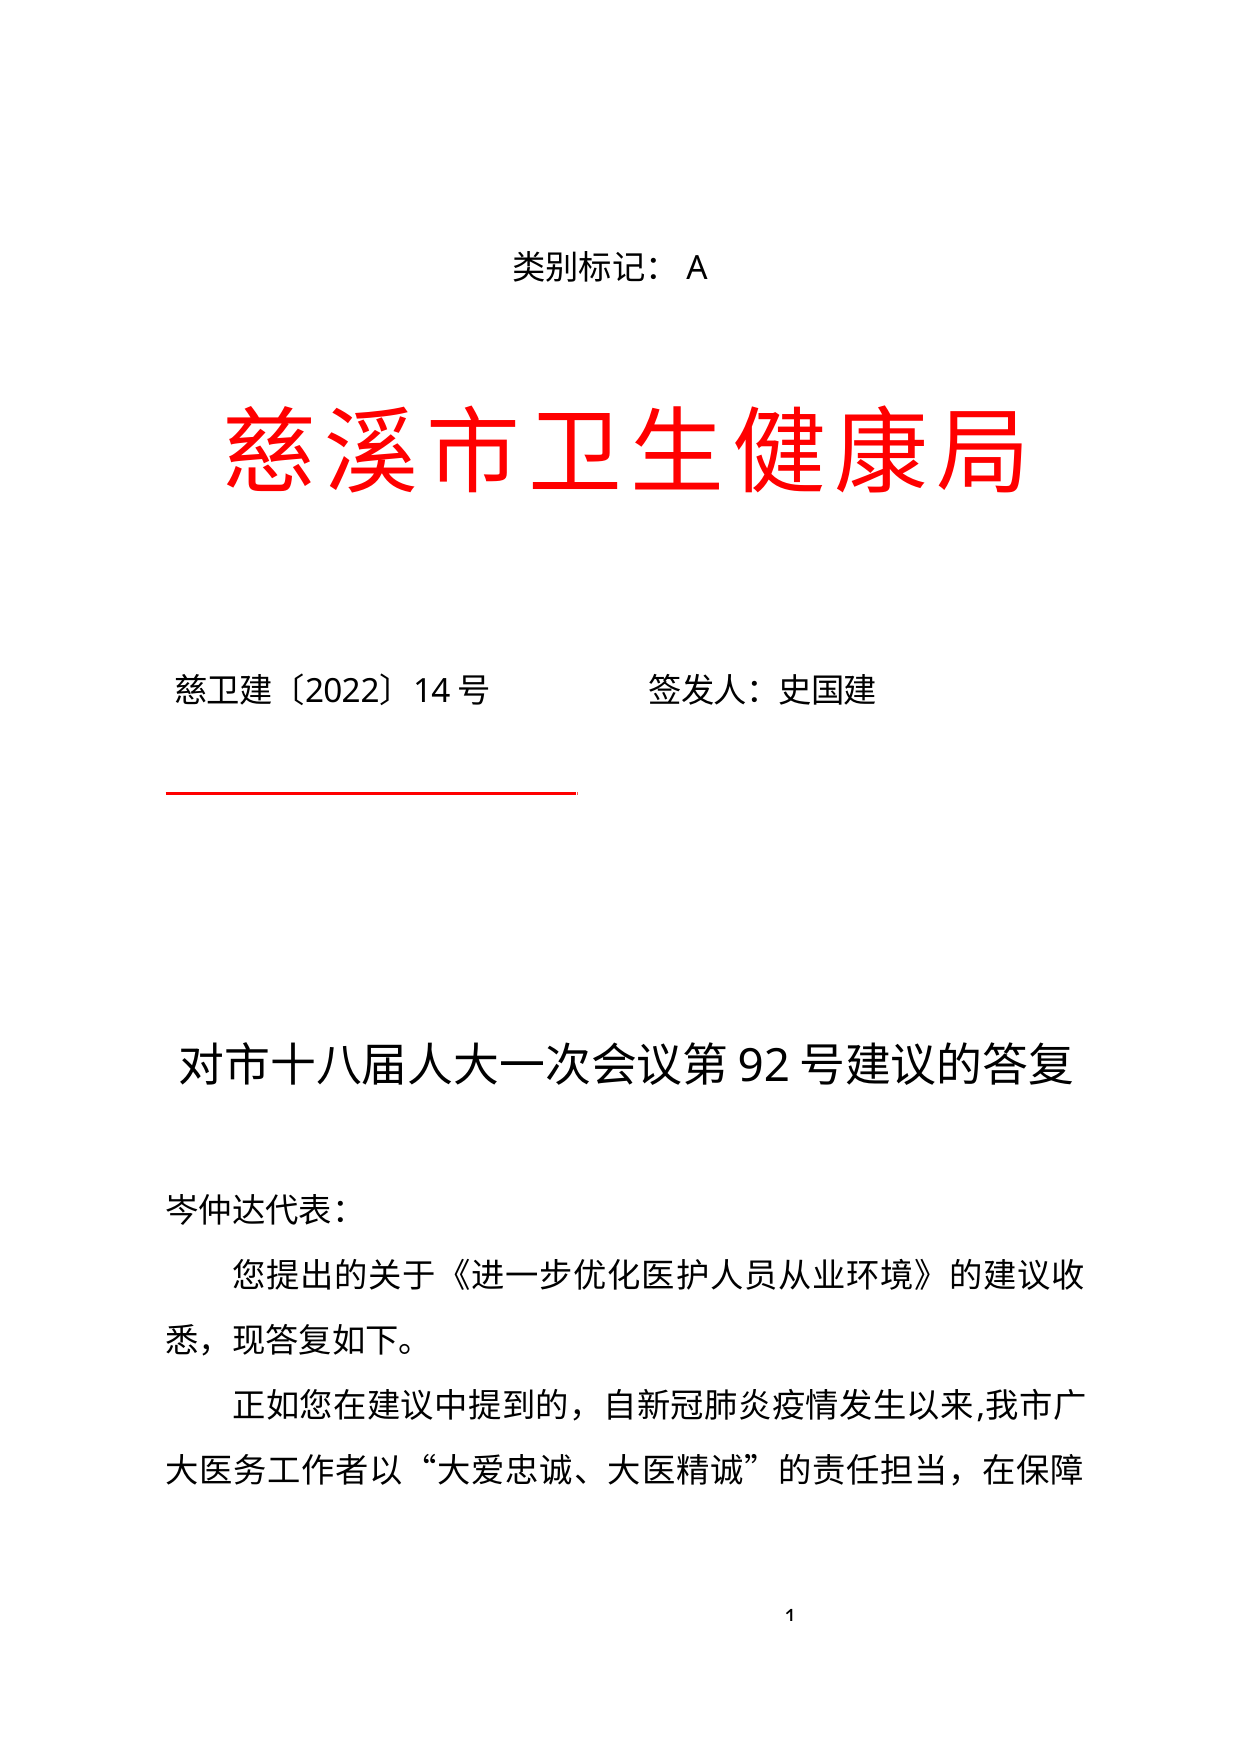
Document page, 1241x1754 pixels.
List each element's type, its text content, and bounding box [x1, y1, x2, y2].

text 慈卫建〔2022〕14号 签发人：史国建 [165, 655, 1087, 720]
text 慈溪市卫生健康局 [165, 363, 1087, 525]
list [165, 1370, 1087, 1500]
list 您提出的关于《进一步优化医护人员从业环境》的建议收悉，现答复如下。 [165, 1240, 1087, 1370]
text 类别标记： A [165, 233, 1087, 298]
list 岑仲达代表： [165, 1175, 1087, 1240]
text 对市十八届人大一次会议第92号建议的答复 [165, 1013, 1087, 1110]
